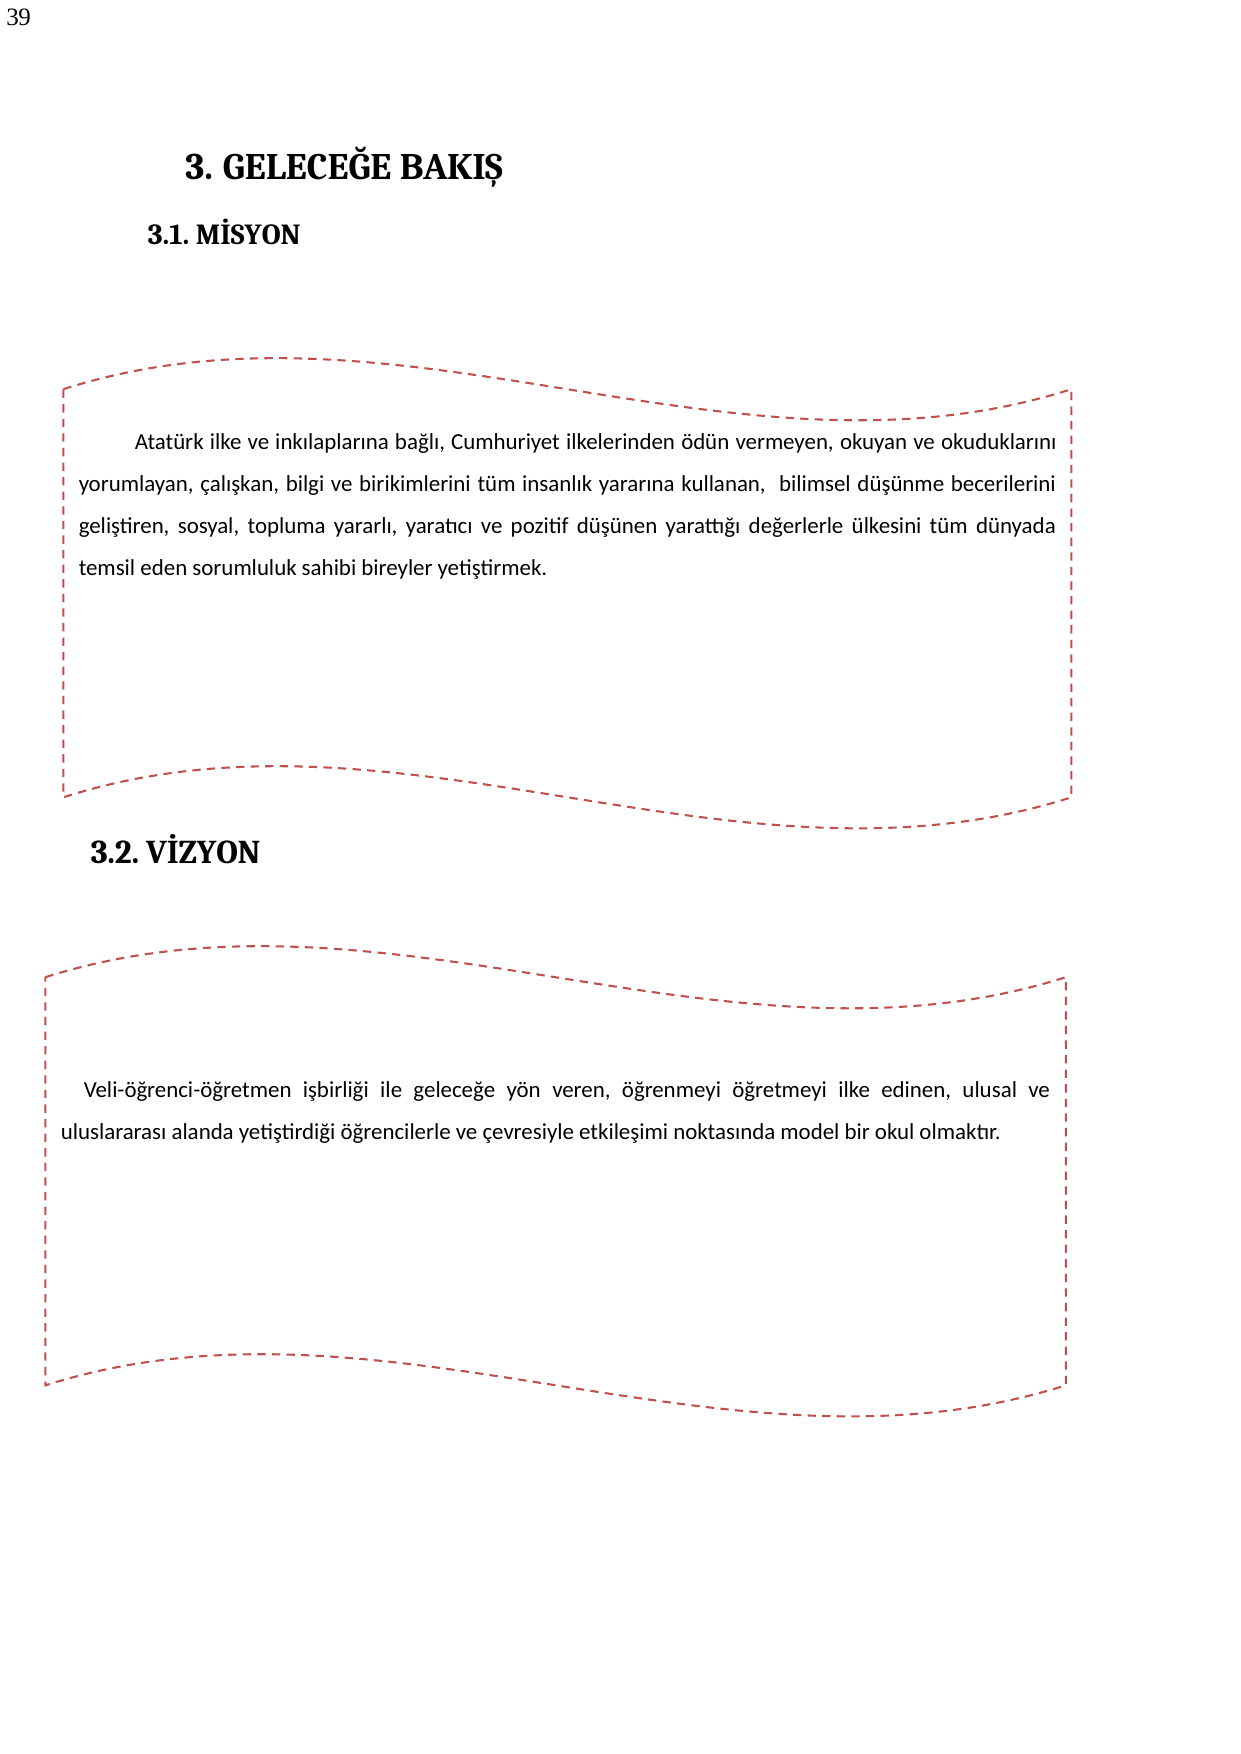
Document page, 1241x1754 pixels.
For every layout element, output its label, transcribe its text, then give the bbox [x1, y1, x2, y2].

subtitle 3.2. VİZYON [48, 834, 1198, 872]
text 3.1. MİSYON [148, 218, 1093, 251]
subtitle GELECEĞE BAKIŞ [185, 146, 1198, 189]
